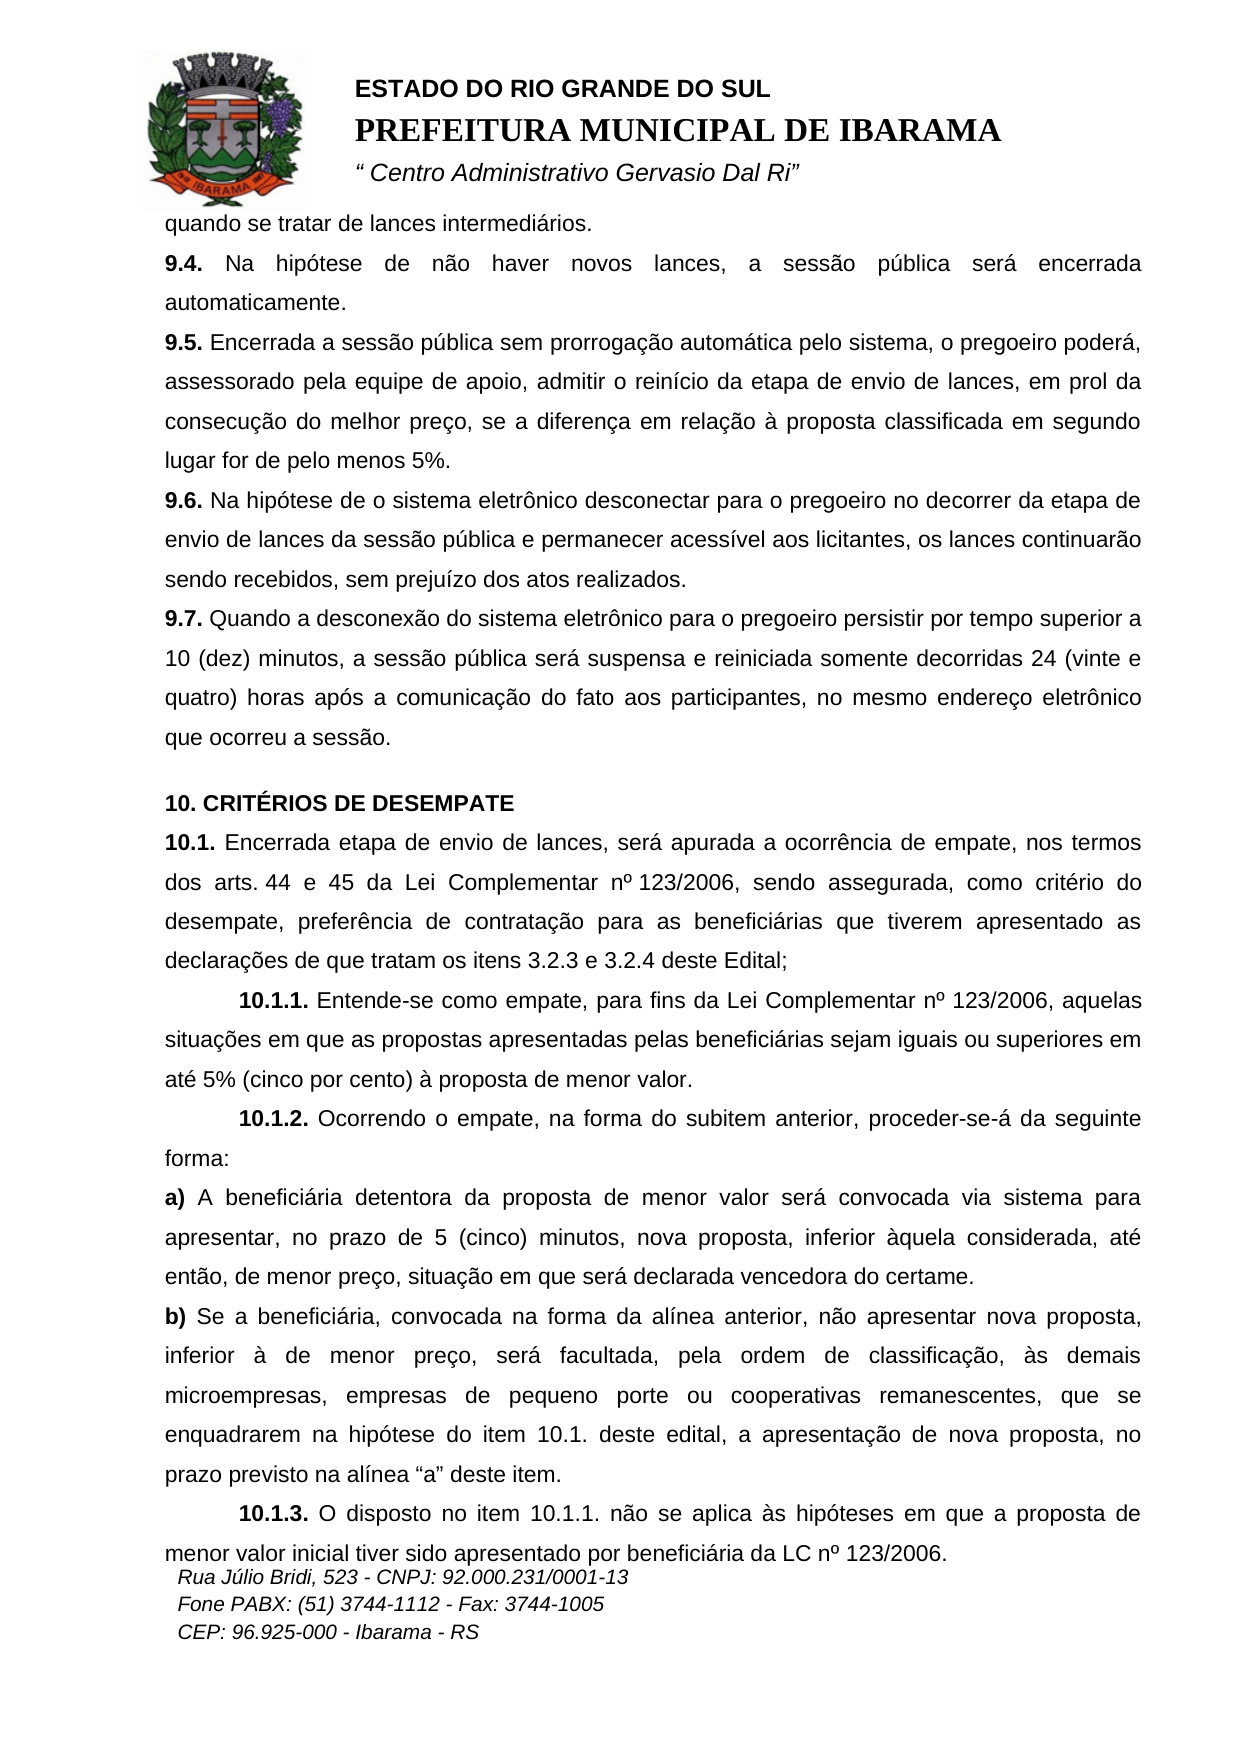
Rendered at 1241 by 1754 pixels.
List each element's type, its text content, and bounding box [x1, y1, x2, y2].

picture [142, 50, 306, 211]
text 9.4. Na hipótese de não haver novos lances, a sessão pública será encerrada automaticamente. [164, 250, 1142, 316]
text 9.6. Na hipótese de o sistema eletrônico desconectar para o pregoeiro no decorrer da etapa de envio de lances da sessão pública e permanecer acessível aos licitantes, os lances continuarão sendo recebidos, sem prejuízo dos atos realizados. [164, 487, 1142, 592]
text 10.1.2. Ocorrendo o empate, na forma do subitem anterior, proceder-se-á da seguinte forma: [164, 1105, 1142, 1171]
text 10.1.1. Entende-se como empate, para fins da Lei Complementar nº 123/2006, aquelas situações em que as propostas apresentadas pelas beneficiárias sejam iguais ou superiores em até 5% (cinco por cento) à proposta de menor valor. [164, 987, 1142, 1092]
text 9.7. Quando a desconexão do sistema eletrônico para o pregoeiro persistir por tempo superior a 10 (dez) minutos, a sessão pública será suspensa e reiniciada somente decorridas 24 (vinte e quatro) horas após a comunicação do fato aos participantes, no mesmo endereço eletrônico que ocorreu a sessão. [164, 605, 1142, 750]
text 10.1.3. O disposto no item 10.1.1. não se aplica às hipóteses em que a proposta de menor valor inicial tiver sido apresentado por beneficiária da LC nº 123/2006. [164, 1500, 1142, 1566]
text a) A beneficiária detentora da proposta de menor valor será convocada via sistema para apresentar, no prazo de 5 (cinco) minutos, nova proposta, inferior àquela considerada, até então, de menor preço, situação em que será declarada vencedora do certame. [164, 1184, 1142, 1289]
text 10. CRITÉRIOS DE DESEMPATE [164, 789, 1142, 816]
text 10.1. Encerrada etapa de envio de lances, será apurada a ocorrência de empate, nos termos dos arts. 44 e 45 da Lei Complementar nº 123/2006, sendo assegurada, como critério do desempate, preferência de contratação para as beneficiárias que tiverem apresentado as declarações de que tratam os itens 3.2.3 e 3.2.4 deste Edital; [164, 829, 1142, 974]
text 9.5. Encerrada a sessão pública sem prorrogação automática pelo sistema, o pregoeiro poderá, assessorado pela equipe de apoio, admitir o reinício da etapa de envio de lances, em prol da consecução do melhor preço, se a diferença em relação à proposta classificada em segundo lugar for de pelo menos 5%. [164, 329, 1142, 474]
text b) Se a beneficiária, convocada na forma da alínea anterior, não apresentar nova proposta, inferior à de menor preço, será facultada, pela ordem de classificação, às demais microempresas, empresas de pequeno porte ou cooperativas remanescentes, que se enquadrarem na hipótese do item 10.1. deste edital, a apresentação de nova proposta, no prazo previsto na alínea “a” deste item. [164, 1303, 1142, 1487]
